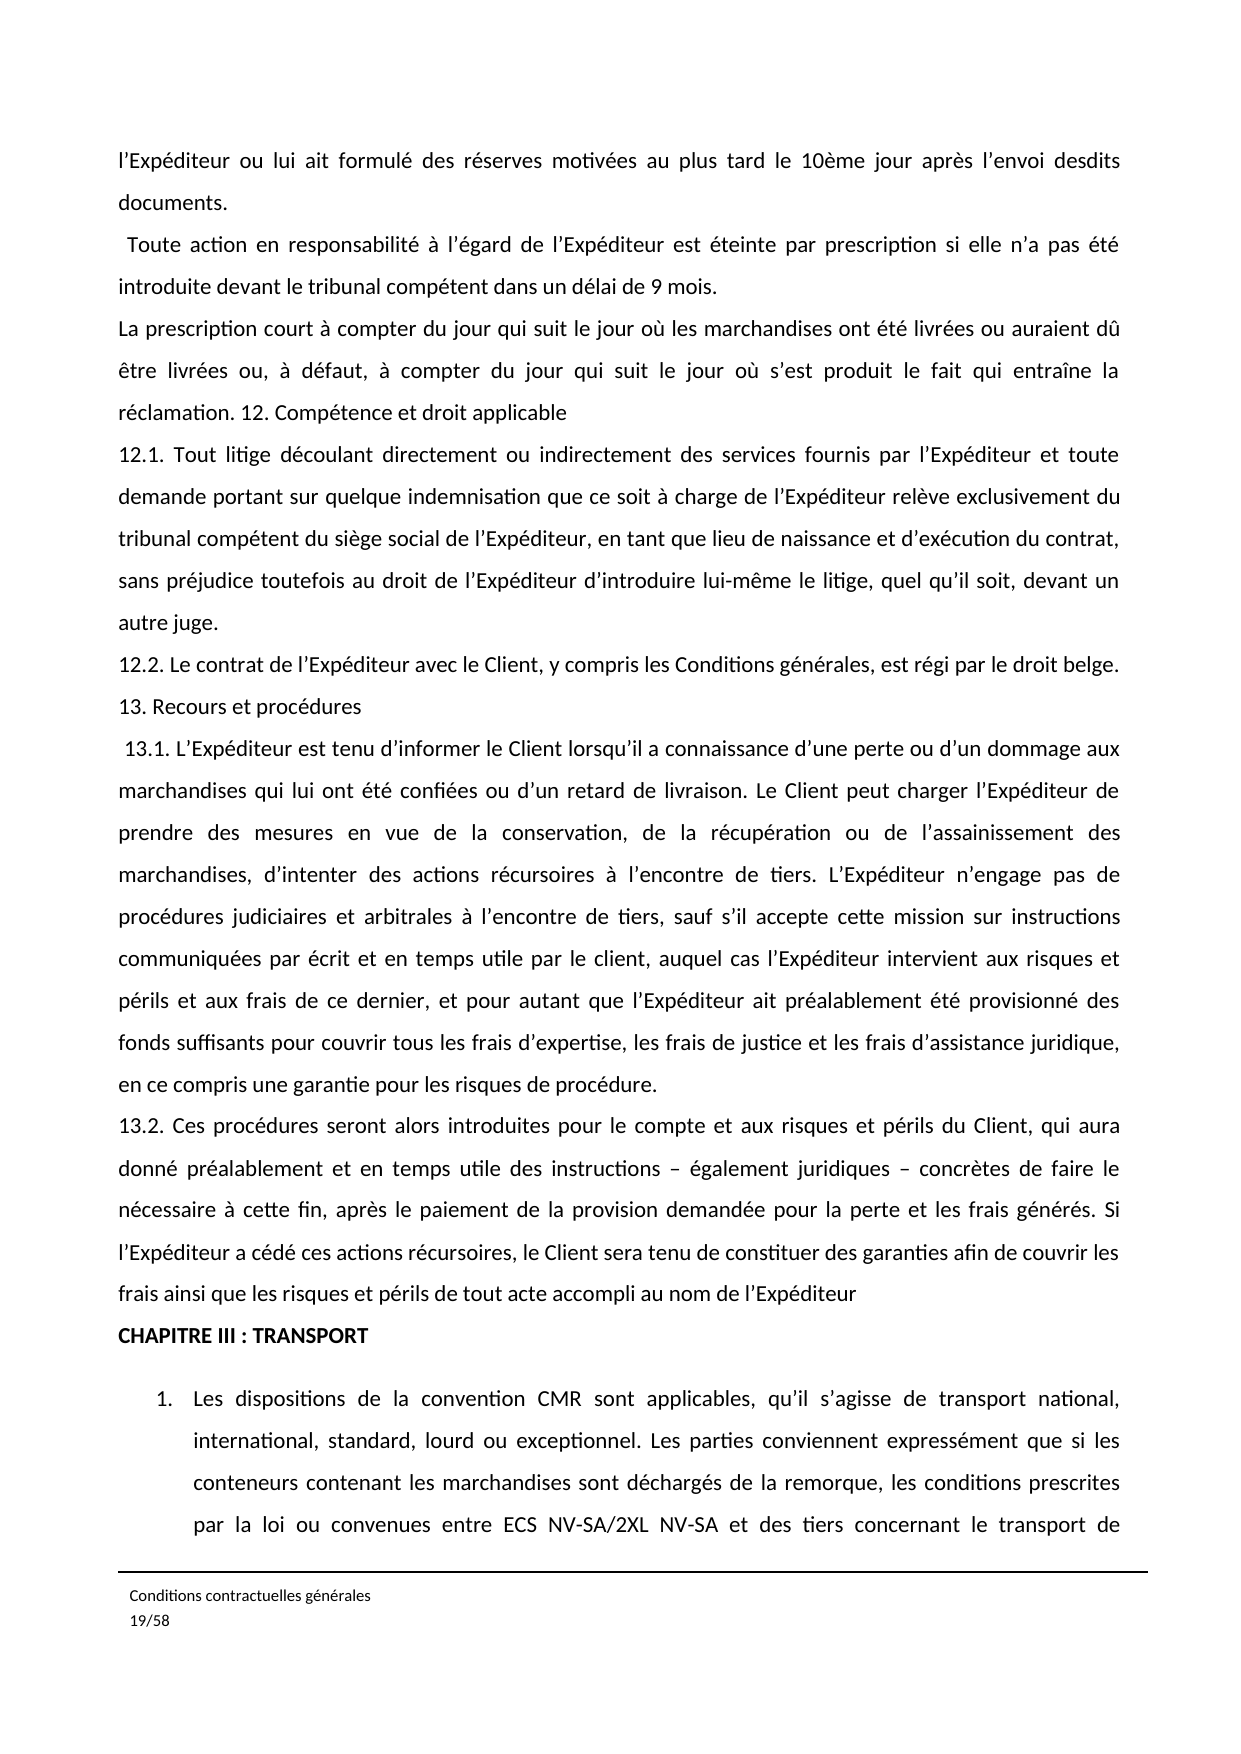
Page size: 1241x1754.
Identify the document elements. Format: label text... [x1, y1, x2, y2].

text Toute action en responsabilité à l’égard de l’Expéditeur est éteinte par prescription si elle n’a pas été introduite devant le tribunal compétent dans un délai de 9 mois. [118, 230, 1122, 300]
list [156, 1384, 1122, 1538]
text 12.2. Le contrat de l’Expéditeur avec le Client, y compris les Conditions générales, est régi par le droit belge. 13. Recours et procédures [118, 650, 1122, 720]
text 12.1. Tout litige découlant directement ou indirectement des services fournis par l’Expéditeur et toute demande portant sur quelque indemnisation que ce soit à charge de l’Expéditeur relève exclusivement du tribunal compétent du siège social de l’Expéditeur, en tant que lieu de naissance et d’exécution du contrat, sans préjudice toutefois au droit de l’Expéditeur d’introduire lui-même le litige, quel qu’il soit, devant un autre juge. [118, 440, 1122, 636]
text 13.2. Ces procédures seront alors introduites pour le compte et aux risques et périls du Client, qui aura donné préalablement et en temps utile des instructions – également juridiques – concrètes de faire le nécessaire à cette fin, après le paiement de la provision demandée pour la perte et les frais générés. Si l’Expéditeur a cédé ces actions récursoires, le Client sera tenu de constituer des garanties afin de couvrir les frais ainsi que les risques et périls de tout acte accompli au nom de l’Expéditeur [118, 1112, 1122, 1308]
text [118, 146, 1122, 216]
text CHAPITRE III : TRANSPORT [118, 1322, 1122, 1349]
text La prescription court à compter du jour qui suit le jour où les marchandises ont été livrées ou auraient dû être livrées ou, à défaut, à compter du jour qui suit le jour où s’est produit le fait qui entraîne la réclamation. 12. Compétence et droit applicable [118, 314, 1122, 426]
text 13.1. L’Expéditeur est tenu d’informer le Client lorsqu’il a connaissance d’une perte ou d’un dommage aux marchandises qui lui ont été confiées ou d’un retard de livraison. Le Client peut charger l’Expéditeur de prendre des mesures en vue de la conservation, de la récupération ou de l’assainissement des marchandises, d’intenter des actions récursoires à l’encontre de tiers. L’Expéditeur n’engage pas de procédures judiciaires et arbitrales à l’encontre de tiers, sauf s’il accepte cette mission sur instructions communiquées par écrit et en temps utile par le client, auquel cas l’Expéditeur intervient aux risques et périls et aux frais de ce dernier, et pour autant que l’Expéditeur ait préalablement été provisionné des fonds suffisants pour couvrir tous les frais d’expertise, les frais de justice et les frais d’assistance juridique, en ce compris une garantie pour les risques de procédure. [118, 734, 1122, 1098]
